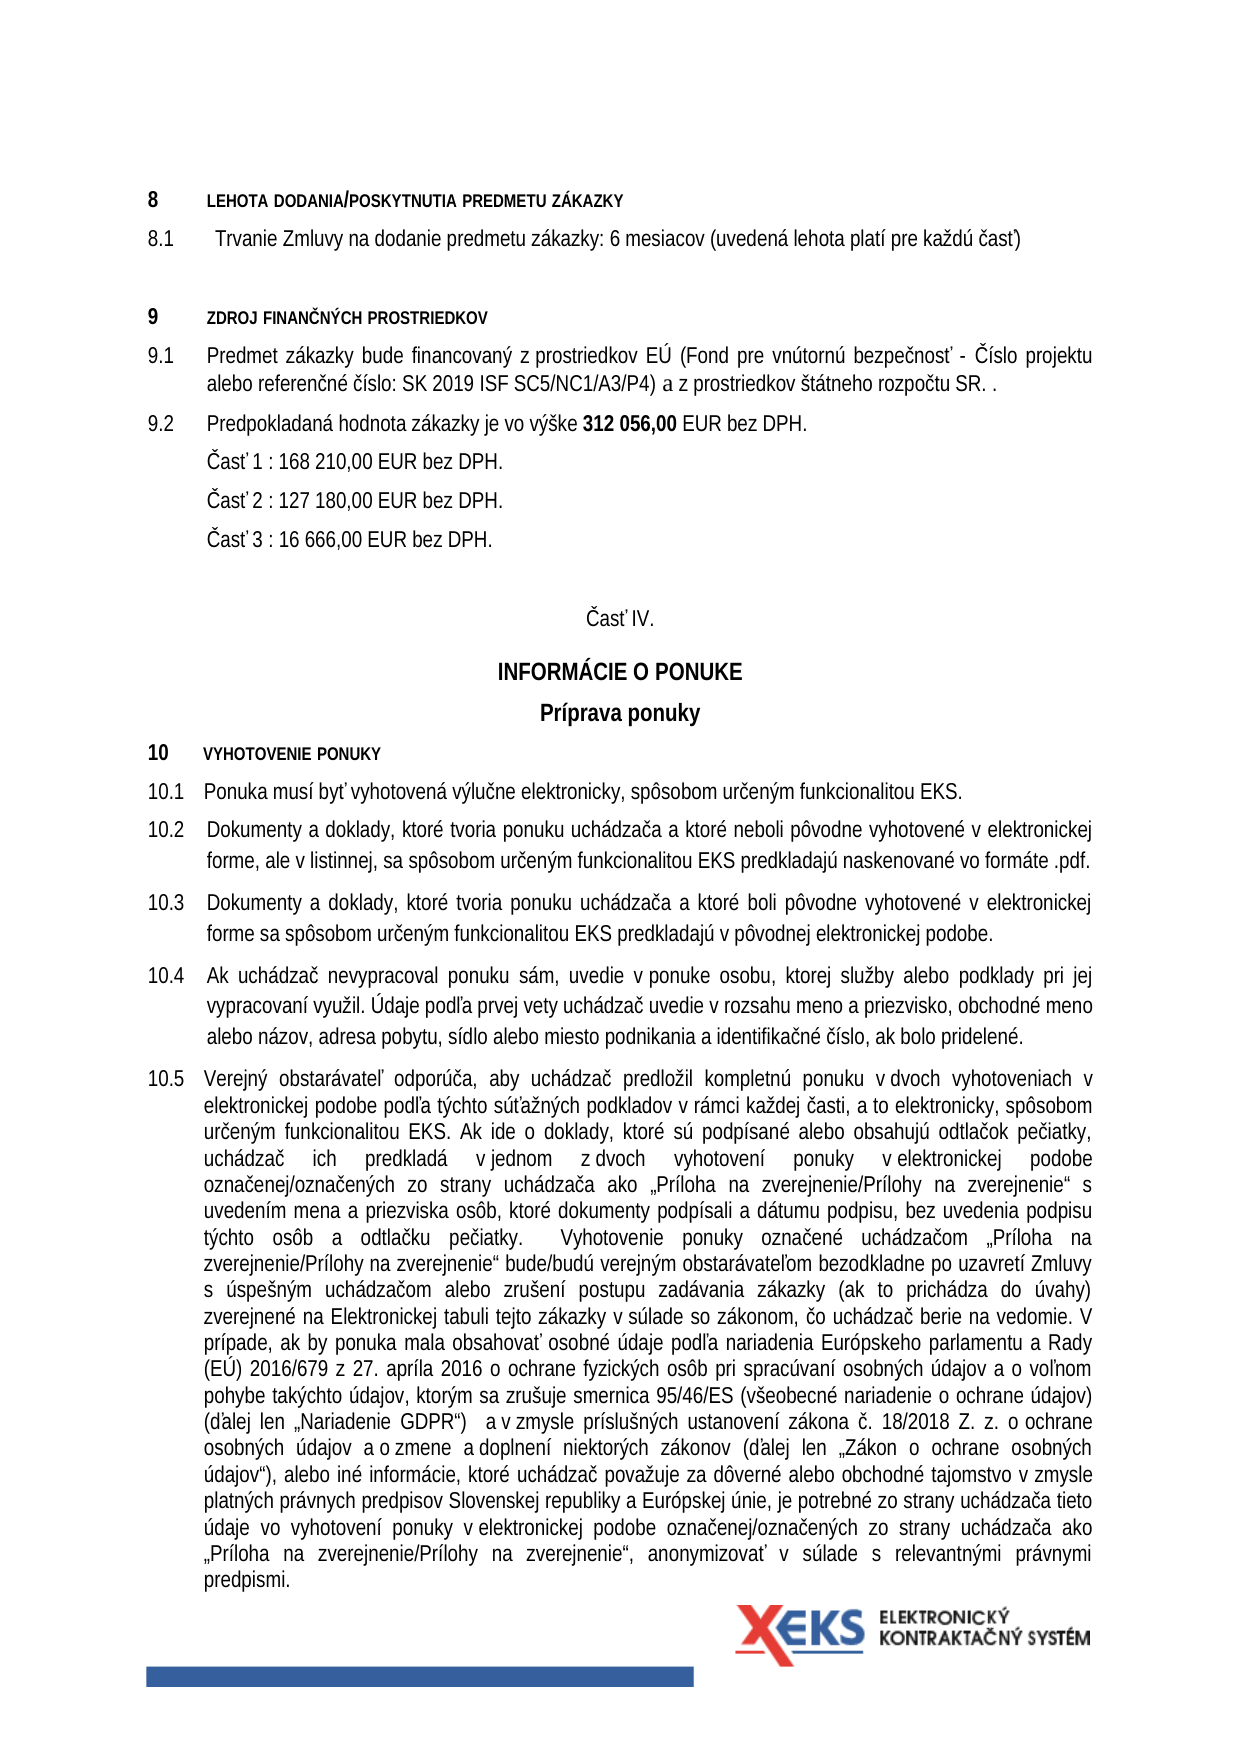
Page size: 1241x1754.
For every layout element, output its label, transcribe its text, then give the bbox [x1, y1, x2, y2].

list Príprava ponuky [148, 698, 1093, 726]
title Dokumenty a doklady, ktoré tvoria ponuku uchádzača a ktoré neboli pôvodne vyhotovené v elektronickej forme, ale v listinnej, sa spôsobom určeným funkcionalitou EKS predkladajú naskenované vo formáte .pdf. [148, 816, 1093, 873]
text INFORMÁCIE O PONUKE [148, 656, 1093, 685]
text Časť 1 : 168 210,00 EUR bez DPH. [207, 448, 1093, 475]
text Časť 3 : 16 666,00 EUR bez DPH. [207, 526, 1093, 552]
list Trvanie Zmluvy na dodanie predmetu zákazky: 6 mesiacov (uvedená lehota platí pre každú časť) [148, 225, 1093, 252]
list Predmet zákazky bude financovaný z prostriedkov EÚ (Fond pre vnútornú bezpečnosť - Číslo projektu alebo referenčné číslo: SK 2019 ISF SC5/NC1/A3/P4) a z prostriedkov štátneho rozpočtu SR. . [148, 342, 1093, 397]
list Ponuka musí byť vyhotovená výlučne elektronicky, spôsobom určeným funkcionalitou EKS. [148, 778, 1093, 804]
text 10.5 Verejný obstarávateľ odporúča, aby uchádzač predložil kompletnú ponuku v dvoch vyhotoveniach v elektronickej podobe podľa týchto súťažných podkladov v rámci každej časti, a to elektronicky, spôsobom určeným funkcionalitou EKS. Ak ide o doklady, ktoré sú podpísané alebo obsahujú odtlačok pečiatky, uchádzač ich predkladá v jednom z dvoch vyhotovení ponuky v elektronickej podobe označenej/označených zo strany uchádzača ako „Príloha na zverejnenie/Prílohy na zverejnenie“ s uvedením mena a priezviska osôb, ktoré dokumenty podpísali a dátumu podpisu, bez uvedenia podpisu týchto osôb a odtlačku pečiatky. Vyhotovenie ponuky označené uchádzačom „Príloha na zverejnenie/Prílohy na zverejnenie“ bude/budú verejným obstarávateľom bezodkladne po uzavretí Zmluvy s úspešným uchádzačom alebo zrušení postupu zadávania zákazky (ak to prichádza do úvahy) zverejnené na Elektronickej tabuli tejto zákazky v súlade so zákonom, čo uchádzač berie na vedomie. V prípade, ak by ponuka mala obsahovať osobné údaje podľa nariadenia Európskeho parlamentu a Rady (EÚ) 2016/679 z 27. apríla 2016 o ochrane fyzických osôb pri spracúvaní osobných údajov a o voľnom pohybe takýchto údajov, ktorým sa zrušuje smernica 95/46/ES (všeobecné nariadenie o ochrane údajov) (ďalej len „Nariadenie GDPR“) a v zmysle príslušných ustanovení zákona č. 18/2018 Z. z. o ochrane osobných údajov a o zmene a doplnení niektorých zákonov (ďalej len „Zákon o ochrane osobných údajov“), alebo iné informácie, ktoré uchádzač považuje za dôverné alebo obchodné tajomstvo v zmysle platných právnych predpisov Slovenskej republiky a Európskej únie, je potrebné zo strany uchádzača tieto údaje vo vyhotovení ponuky v elektronickej podobe označenej/označených zo strany uchádzača ako „Príloha na zverejnenie/Prílohy na zverejnenie“, anonymizovať v súlade s relevantnými právnymi predpismi. [148, 1065, 1093, 1592]
list vyhotovenie ponuky [148, 739, 1093, 765]
list lehota dodania/poskytnutia predmetu zákazky [148, 186, 1093, 213]
text Časť 2 : 127 180,00 EUR bez DPH. [207, 487, 1093, 513]
title Dokumenty a doklady, ktoré tvoria ponuku uchádzača a ktoré boli pôvodne vyhotovené v elektronickej forme sa spôsobom určeným funkcionalitou EKS predkladajú v pôvodnej elektronickej podobe. [148, 889, 1093, 946]
title Ak uchádzač nevypracoval ponuku sám, uvedie v ponuke osobu, ktorej služby alebo podklady pri jej vypracovaní využil. Údaje podľa prvej vety uchádzač uvedie v rozsahu meno a priezvisko, obchodné meno alebo názov, adresa pobytu, sídlo alebo miesto podnikania a identifikačné číslo, ak bolo pridelené. [148, 962, 1093, 1049]
list Predpokladaná hodnota zákazky je vo výške 312 056,00 EUR bez DPH. [148, 409, 1093, 436]
list zdroj finančných prostriedkov [148, 303, 1093, 329]
picture [146, 1605, 1090, 1687]
text Časť IV. [148, 605, 1093, 632]
